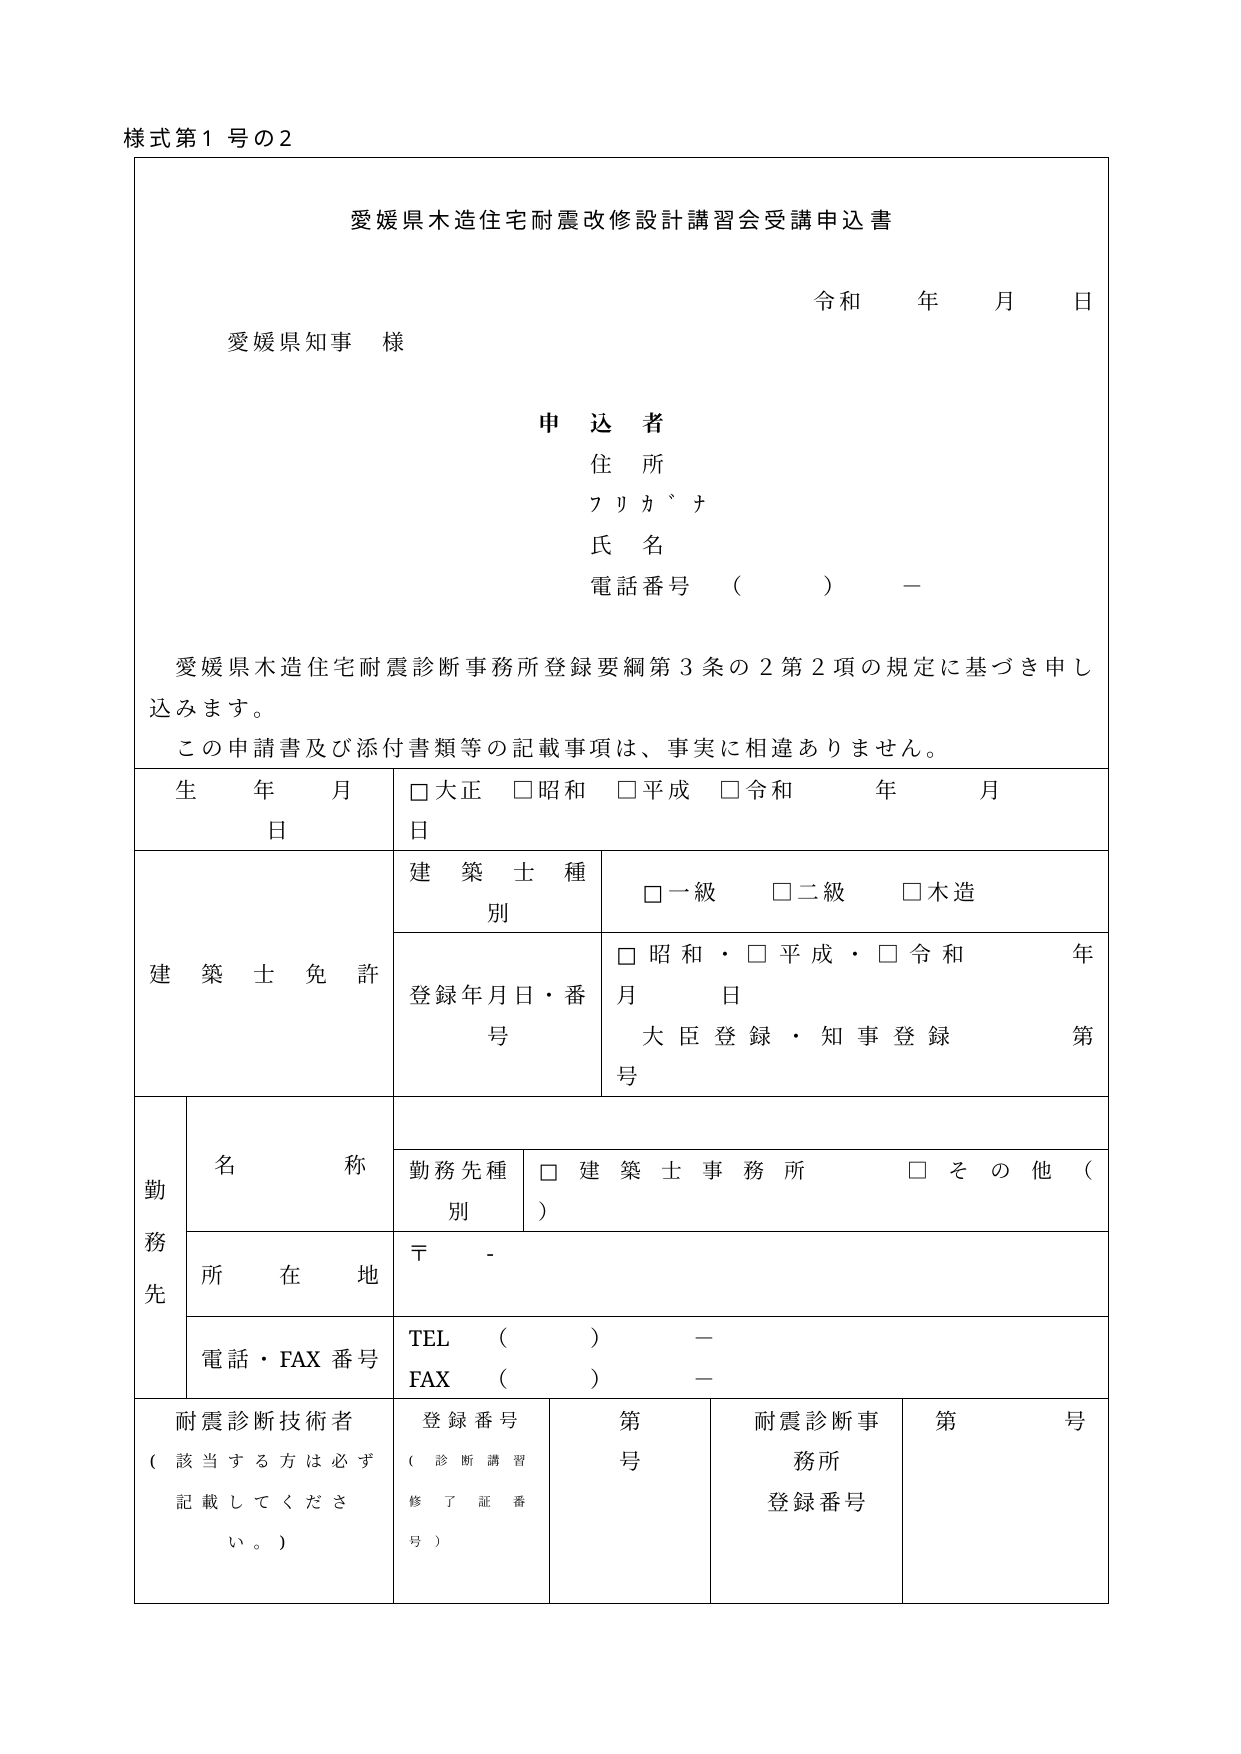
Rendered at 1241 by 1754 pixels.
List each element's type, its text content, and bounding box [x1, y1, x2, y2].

table_cell TEL （ ） － FAX （ ） － [394, 1317, 1108, 1398]
table_cell 建 築 士 種 別 [394, 851, 601, 932]
table_cell 建 築 士 免 許 [135, 851, 393, 1096]
table_cell 電話・FAX番号 [187, 1317, 393, 1398]
table_cell 所 在 地 [187, 1232, 393, 1316]
table_cell □大正 □昭和 □平成 □令和 年 月 日 [394, 769, 1108, 850]
table_cell 登録番号 (診断講習修了証番号） [394, 1399, 549, 1602]
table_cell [135, 1399, 393, 1602]
table_cell 第 号 [550, 1399, 710, 1602]
table_cell □一級 □二級 □木造 [602, 851, 1108, 932]
table_cell 勤 務 先 [135, 1097, 186, 1398]
table_cell [394, 1097, 1108, 1149]
table_cell 名 称 [187, 1097, 393, 1231]
table_cell □建築士事務所 □その他（ ） [524, 1150, 1108, 1231]
table_cell 〒 - [394, 1232, 1108, 1316]
table_cell 生 年 月 日 [135, 769, 393, 850]
table_cell 第 号 [903, 1399, 1108, 1602]
table_cell □昭和・□平成・□令和 年 月 日 大臣登録・知事登録 第 号 [602, 933, 1108, 1096]
table_cell 登録年月日・番号 [394, 933, 601, 1096]
table_cell 耐震診断事務所 登録番号 [711, 1399, 902, 1602]
text 様式第1号の2 [123, 116, 1135, 157]
table_cell 勤務先種別 [394, 1150, 523, 1231]
table_header 愛媛県木造住宅耐震改修設計講習会受講申込書 令和 年 月 日 愛媛県知事 様 申 込 者 住 所 ﾌﾘｶﾞﾅ 氏 名 電話番号 （ ） － 愛媛県木造住宅耐震診断事務所登録要綱第３条の２第２項の規定に基づき申し込みます。 この申請書及び添付書類等の記載事項は、事実に相違ありません。 [135, 158, 1108, 767]
